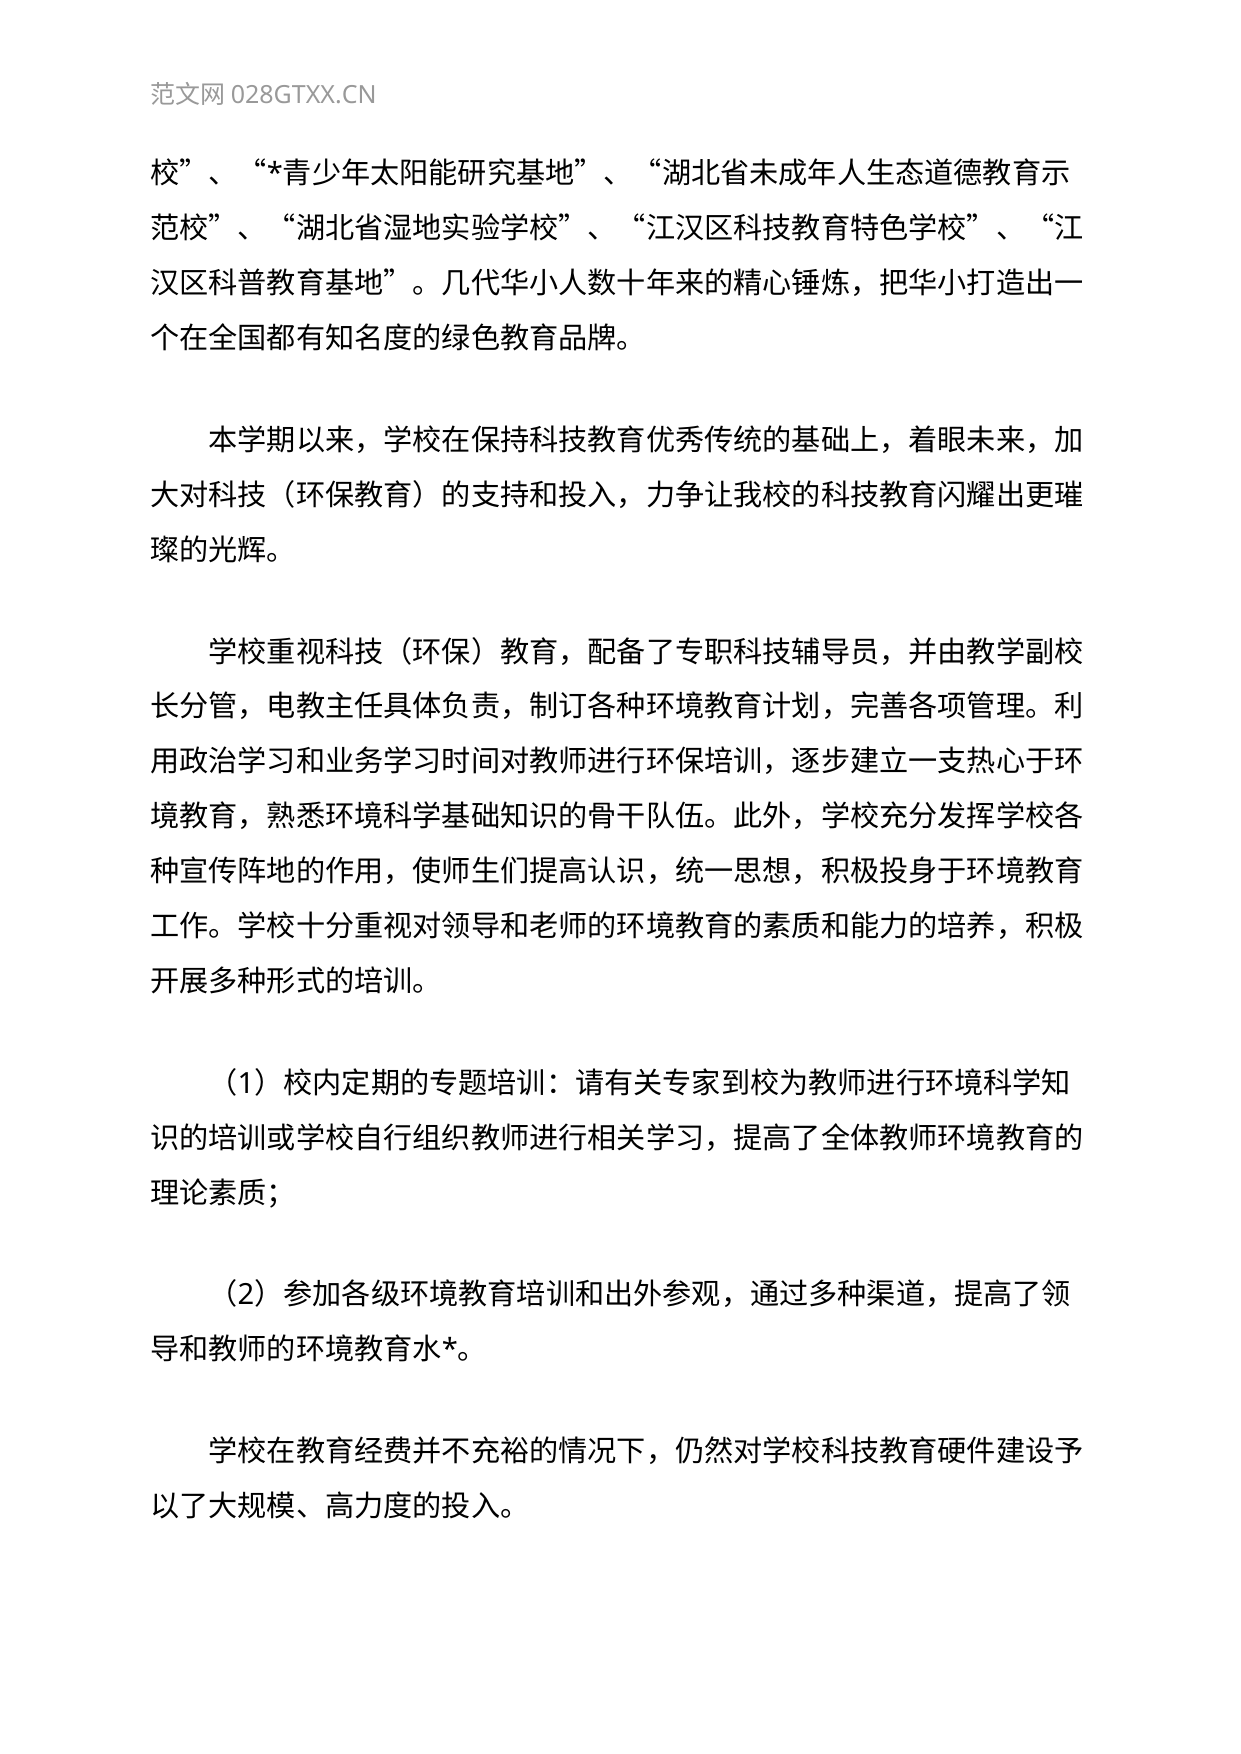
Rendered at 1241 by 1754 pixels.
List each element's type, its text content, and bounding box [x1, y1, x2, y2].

text 学校在教育经费并不充裕的情况下，仍然对学校科技教育硬件建设予以了大规模、高力度的投入。 [150, 1428, 1090, 1525]
text 本学期以来，学校在保持科技教育优秀传统的基础上，着眼未来，加大对科技（环保教育）的支持和投入，力争让我校的科技教育闪耀出更璀璨的光辉。 [150, 417, 1090, 569]
text （1）校内定期的专题培训：请有关专家到校为教师进行环境科学知识的培训或学校自行组织教师进行相关学习，提高了全体教师环境教育的理论素质； [150, 1059, 1090, 1211]
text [150, 150, 1090, 357]
text （2）参加各级环境教育培训和出外参观，通过多种渠道，提高了领导和教师的环境教育水*。 [150, 1271, 1090, 1368]
text 学校重视科技（环保）教育，配备了专职科技辅导员，并由教学副校长分管，电教主任具体负责，制订各种环境教育计划，完善各项管理。利用政治学习和业务学习时间对教师进行环保培训，逐步建立一支热心于环境教育，熟悉环境科学基础知识的骨干队伍。此外，学校充分发挥学校各种宣传阵地的作用，使师生们提高认识，统一思想，积极投身于环境教育工作。学校十分重视对领导和老师的环境教育的素质和能力的培养，积极开展多种形式的培训。 [150, 628, 1090, 1000]
